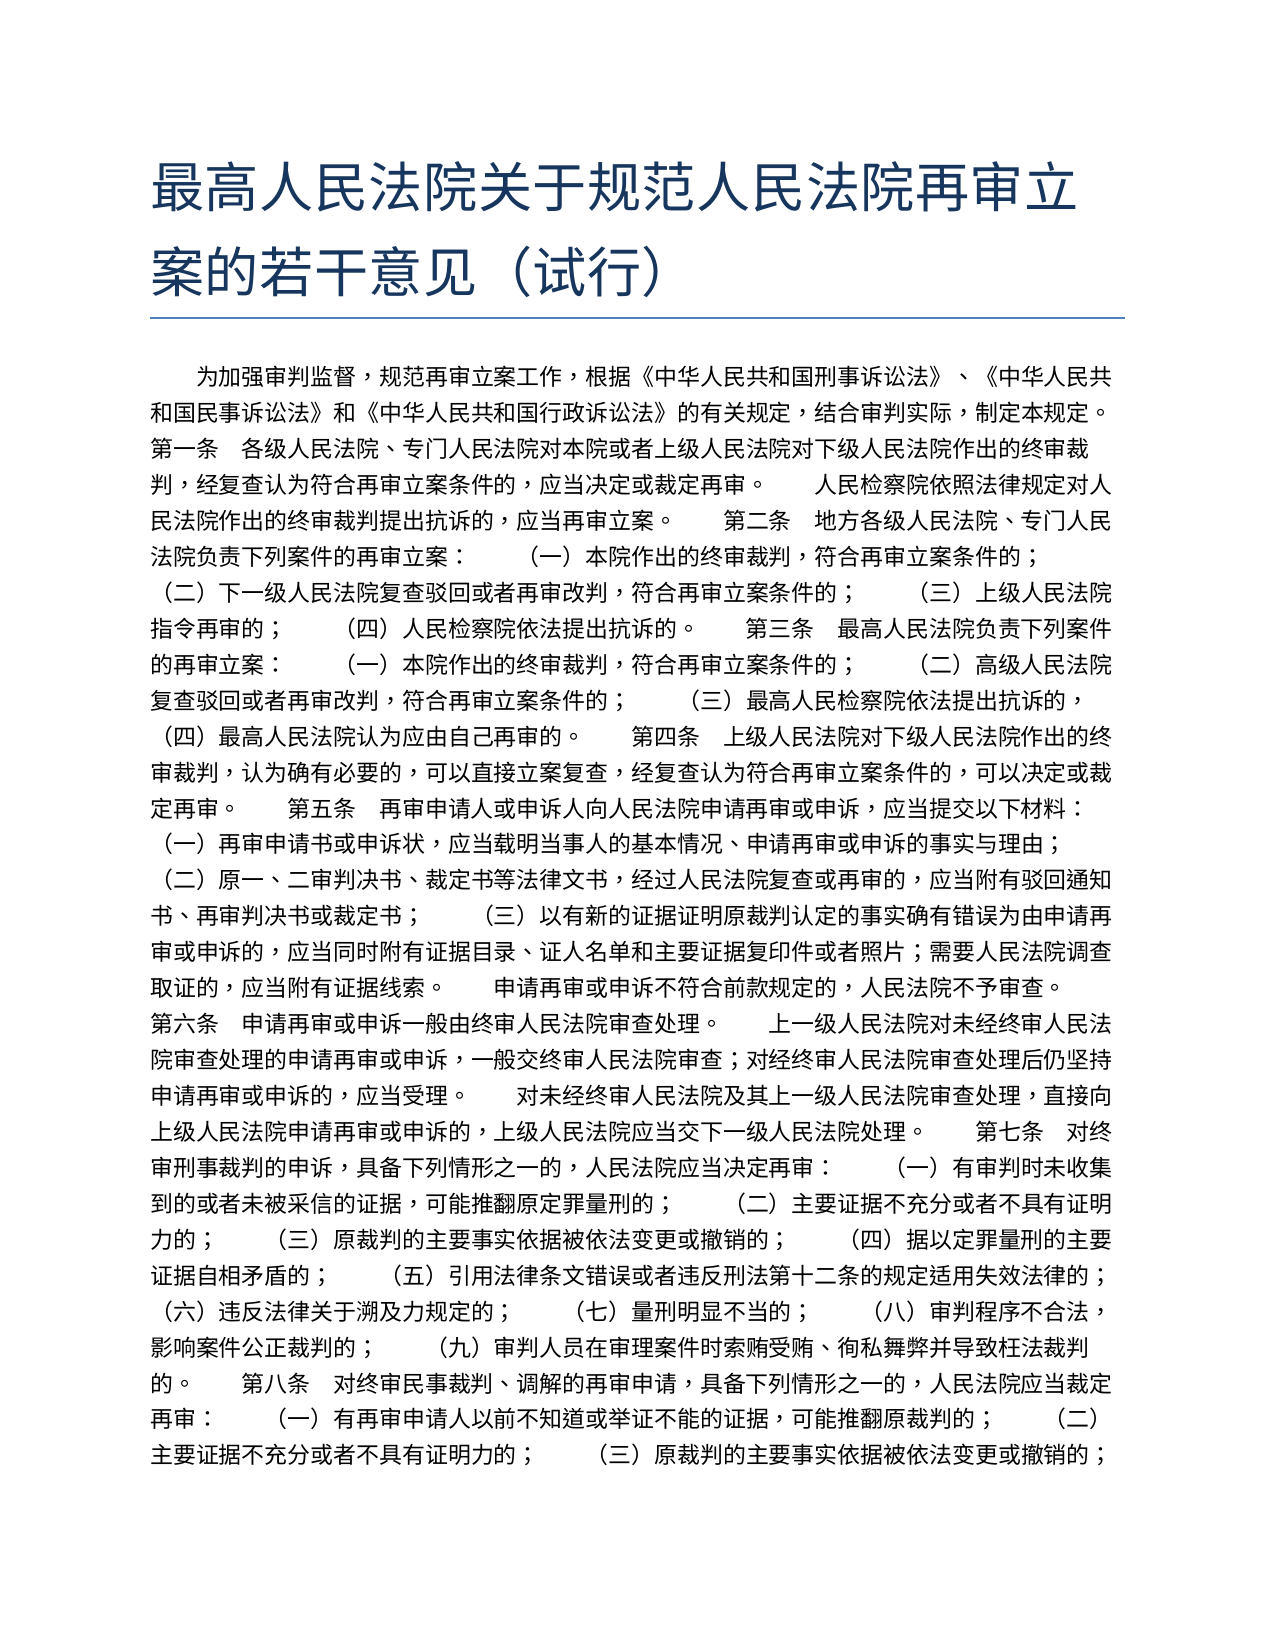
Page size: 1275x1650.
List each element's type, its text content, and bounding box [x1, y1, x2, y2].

title 最高人民法院关于规范人民法院再审立案的若干意见（试行） [150, 150, 1125, 317]
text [150, 361, 1125, 1471]
